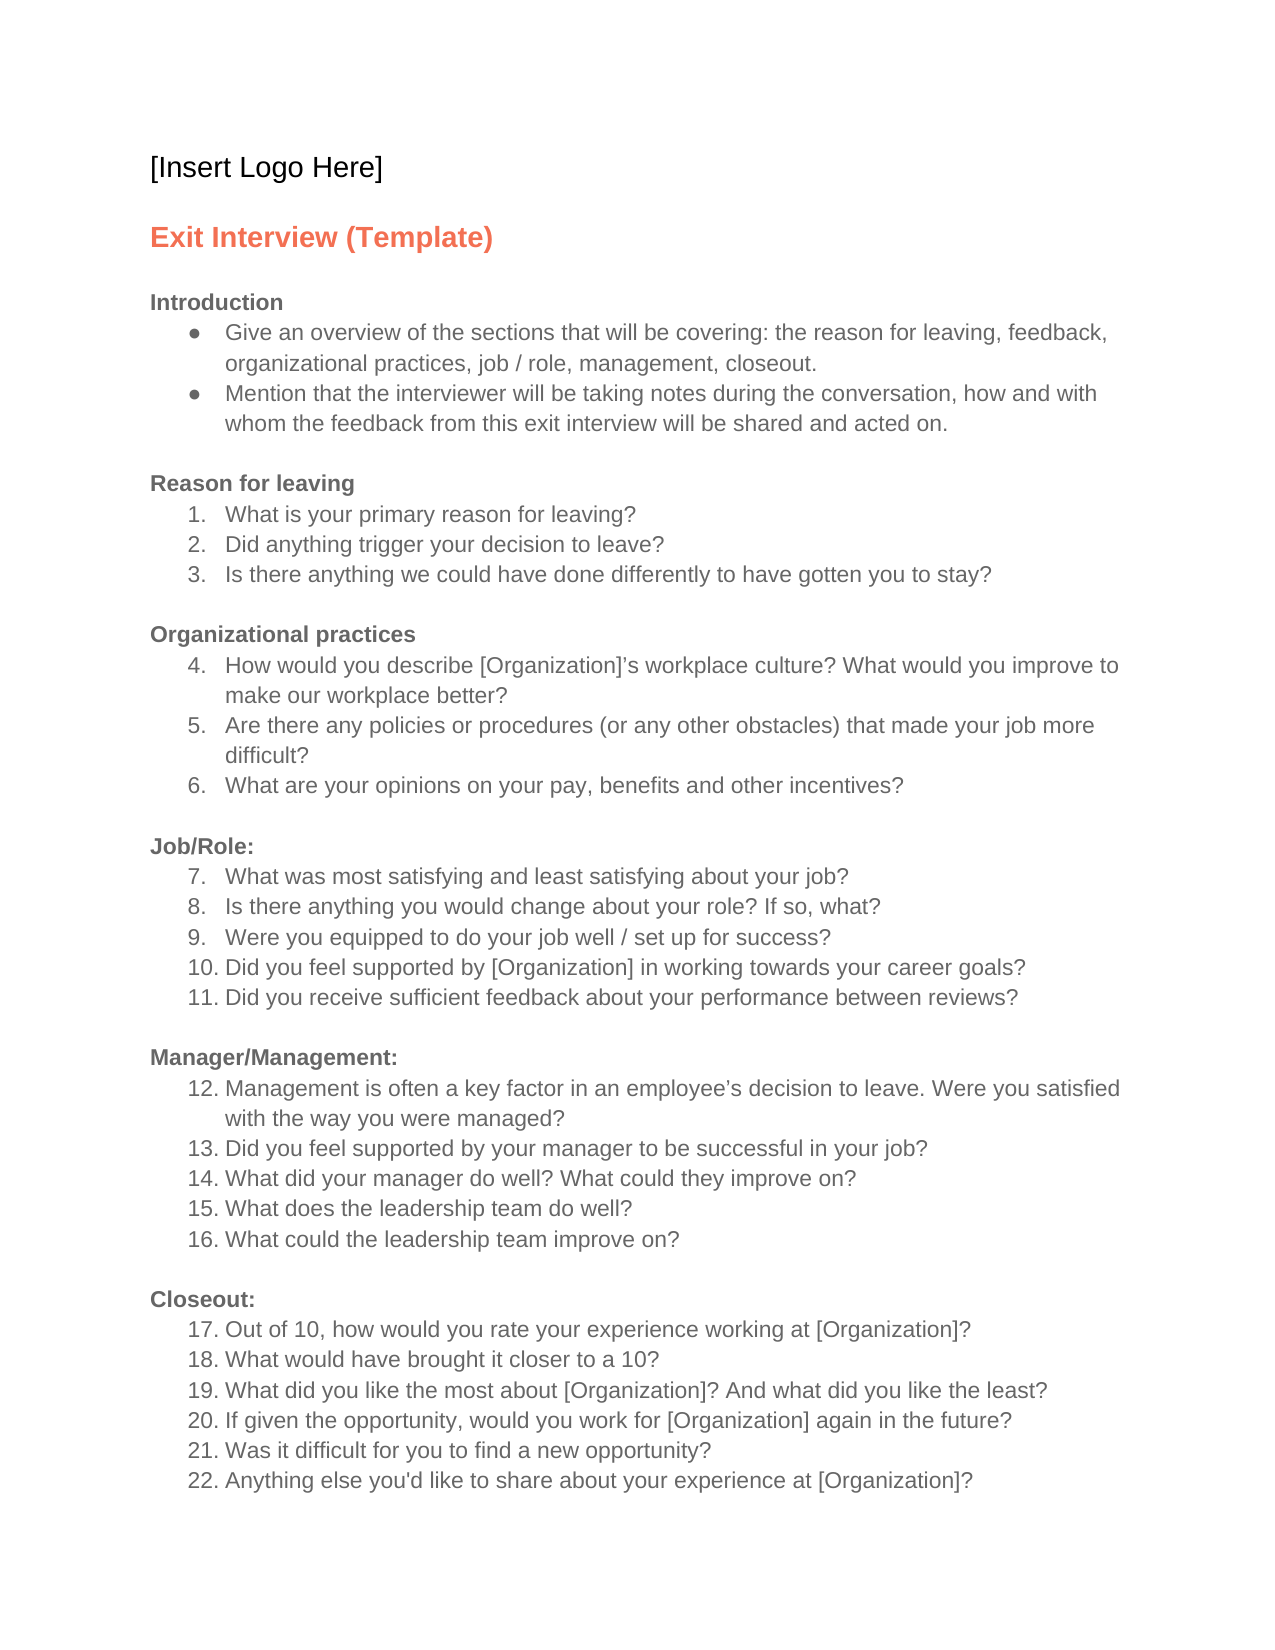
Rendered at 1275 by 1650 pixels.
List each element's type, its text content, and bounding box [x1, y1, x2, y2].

list Out of 10, how would you rate your experience working at [Organization]? [187, 1316, 1125, 1343]
list How would you describe [Organization]’s workplace culture? What would you improve to make our workplace better? [187, 652, 1125, 708]
list If given the opportunity, would you work for [Organization] again in the future? [187, 1407, 1125, 1433]
list Is there anything we could have done differently to have gotten you to stay? [187, 561, 1125, 587]
text Introduction [150, 289, 1125, 316]
list What is your primary reason for leaving? [187, 501, 1125, 527]
list Did you feel supported by [Organization] in working towards your career goals? [187, 954, 1125, 980]
text Organizational practices [150, 621, 1125, 648]
list What did your manager do well? What could they improve on? [187, 1165, 1125, 1192]
list What would have brought it closer to a 10? [187, 1346, 1125, 1373]
text Manager/Management: [150, 1044, 1125, 1071]
list Management is often a key factor in an employee’s decision to leave. Were you satisfied with the way you were managed? [187, 1074, 1125, 1131]
text Closeout: [150, 1286, 1125, 1312]
list Are there any policies or procedures (or any other obstacles) that made your job more difficult? [187, 712, 1125, 769]
list Was it difficult for you to find a new opportunity? [187, 1437, 1125, 1463]
subtitle Exit Interview (Template) [150, 220, 1125, 254]
list Anything else you'd like to share about your experience at [Organization]? [187, 1467, 1125, 1494]
list Is there anything you would change about your role? If so, what? [187, 893, 1125, 920]
list What could the leadership team improve on? [187, 1226, 1125, 1252]
list What did you like the most about [Organization]? And what did you like the least? [187, 1377, 1125, 1403]
list Were you equipped to do your job well / set up for success? [187, 923, 1125, 950]
list Did you receive sufficient feedback about your performance between reviews? [187, 984, 1125, 1010]
list What does the leadership team do well? [187, 1195, 1125, 1222]
subtitle [Insert Logo Here] [150, 150, 1125, 183]
list Did you feel supported by your manager to be successful in your job? [187, 1135, 1125, 1161]
text Reason for leaving [150, 470, 1125, 497]
text Job/Role: [150, 833, 1125, 859]
list Did anything trigger your decision to leave? [187, 531, 1125, 557]
list What are your opinions on your pay, benefits and other incentives? [187, 772, 1125, 799]
list What was most satisfying and least satisfying about your job? [187, 863, 1125, 889]
list Mention that the interviewer will be taking notes during the conversation, how and with whom the feedback from this exit interview will be shared and acted on. [187, 380, 1125, 436]
list Give an overview of the sections that will be covering: the reason for leaving, feedback, organizational practices, job / role, management, closeout. [187, 319, 1125, 376]
